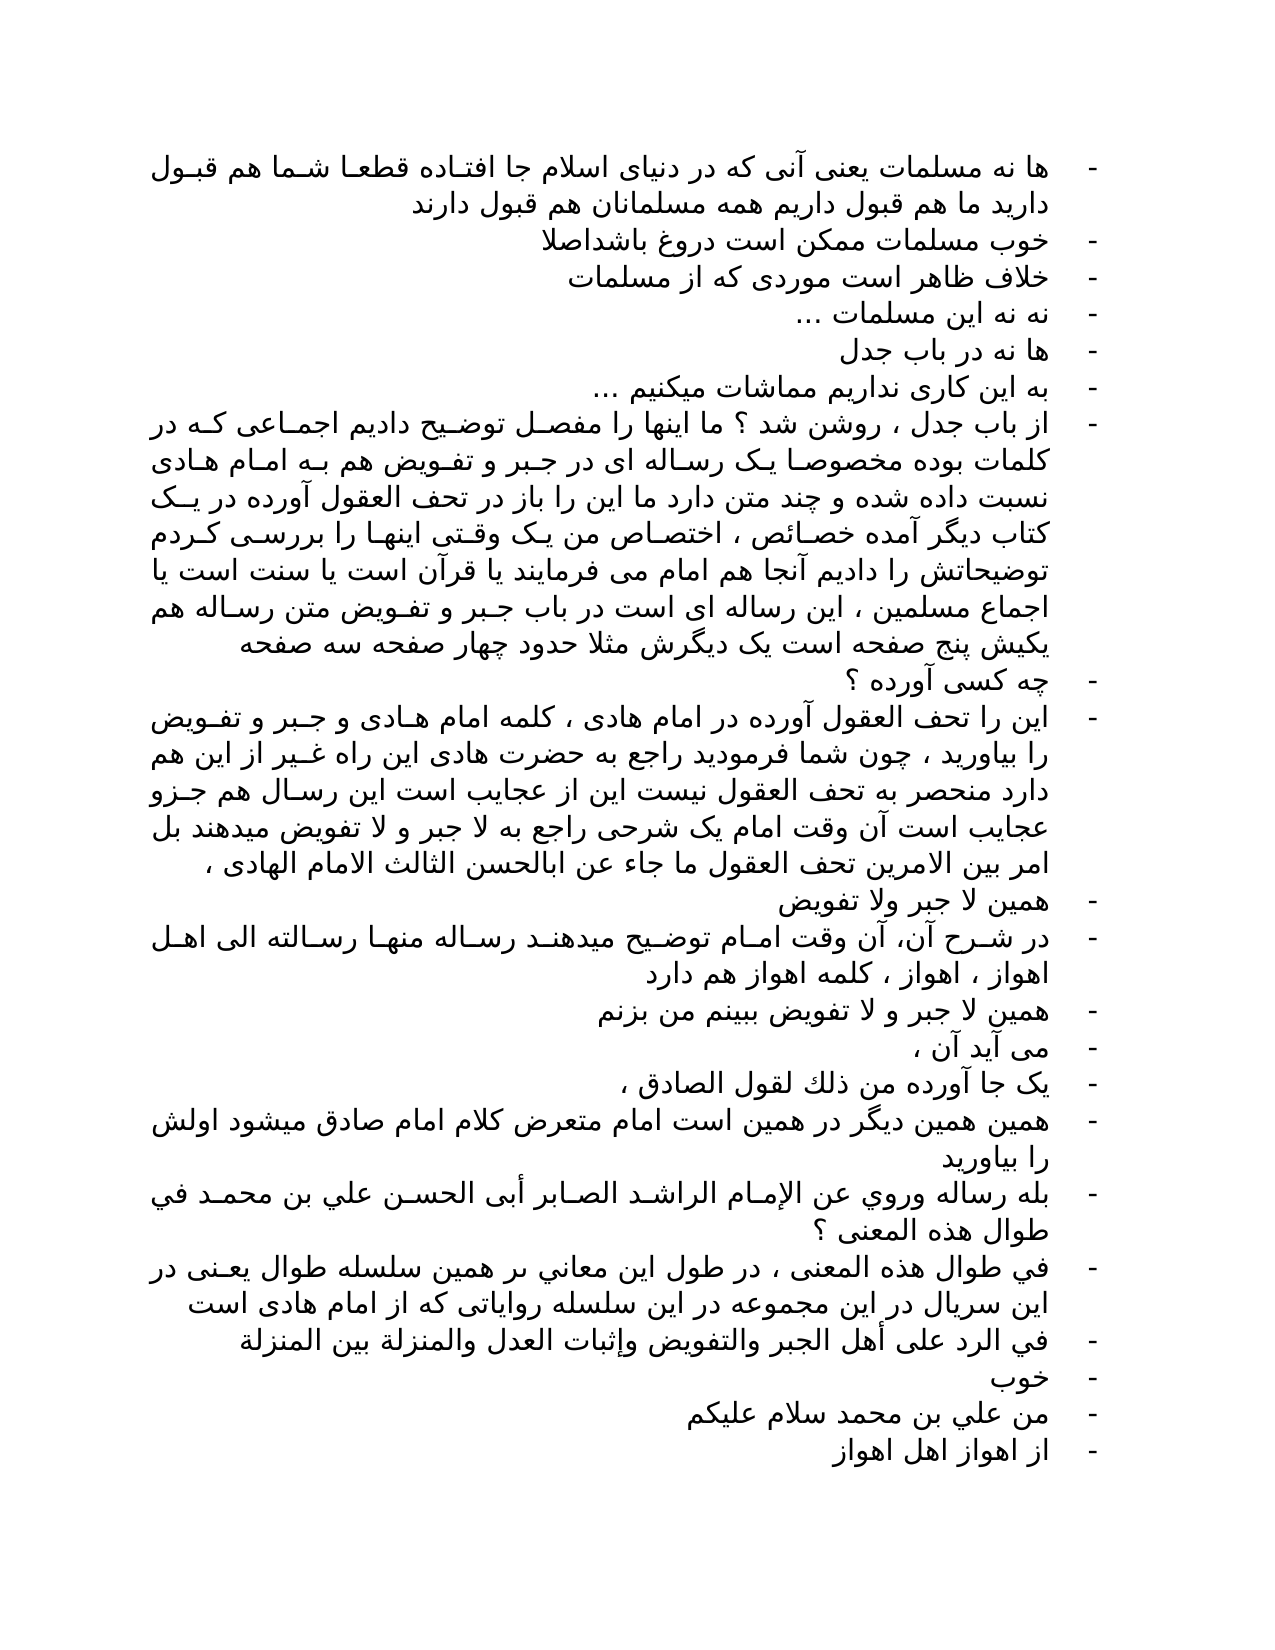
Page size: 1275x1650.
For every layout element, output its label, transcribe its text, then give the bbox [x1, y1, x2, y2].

list همین لا جبر ولا تفويض [150, 883, 1087, 917]
list خلاف ظاهر است موردی که از مسلمات [150, 260, 1087, 294]
list یک جا آورده من ذلك لقول الصادق ، [150, 1067, 1087, 1101]
list به این کاری نداریم مماشات میکنیم ... [150, 370, 1087, 404]
list ها نه مسلمات یعنی آنی که در دنیای اسلام جا افتاده قطعا شما هم قبول دارید ما هم قبول داریم همه مسلمانان هم قبول دارند [150, 150, 1087, 221]
list من علي بن محمد سلام عليكم [150, 1397, 1087, 1431]
list می آید آن ، [150, 1030, 1087, 1064]
list این را تحف العقول آورده در امام هادی ، کلمه امام هادی و جبر و تفویض را بیاورید ، چون شما فرمودید راجع به حضرت هادی این راه غیر از این هم دارد منحصر به تحف العقول نیست این از عجایب است این رسال هم جزو عجایب است آن وقت امام یک شرحی راجع به لا جبر و لا تفویض میدهند بل امر بین الامرین تحف العقول ما جاء عن ابالحسن الثالث الامام الهادی ، [150, 700, 1087, 881]
list خوب مسلمات ممکن است دروغ باشداصلا [150, 223, 1087, 257]
list همين همین دیگر در همین است امام متعرض کلام امام صادق میشود اولش را بیاورید [150, 1103, 1087, 1174]
list همین لا جبر و لا تفویض ببینم من بزنم [150, 993, 1087, 1027]
list خوب [150, 1360, 1087, 1394]
list في الرد على أهل الجبر والتفويض وإثبات العدل والمنزلة بين المنزلة [150, 1323, 1087, 1357]
list از اهواز اهل اهواز [150, 1433, 1087, 1467]
list از باب جدل ، روشن شد ؟ ما اینها را مفصل توضیح دادیم اجماعی که در کلمات بوده مخصوصا یک رساله ای در جبر و تفویض هم به امام هادی نسبت داده شده و چند متن دارد ما این را باز در تحف العقول آورده در یک کتاب دیگر آمده خصائص ، اختصاص من یک وقتی اینها را بررسی کردم توضیحاتش را دادیم آنجا هم امام می فرمایند یا قرآن است یا سنت است یا اجماع مسلمین ، این رساله ای است در باب جبر و تفویض متن رساله هم یکیش پنج صفحه است یک دیگرش مثلا حدود چهار صفحه سه صفحه [150, 407, 1087, 661]
list در شرح آن، آن وقت امام توضیح میدهند رساله منها رسالته الی اهل اهواز ، اهواز ، کلمه اهواز هم دارد [150, 920, 1087, 991]
list في طوال هذه المعنى ، در طول اين معاني ىر همين سلسله طوال یعنی در این سریال در این مجموعه در این سلسله روایاتی که از امام هادی است [150, 1250, 1087, 1321]
list بله رساله وروي عن الإمام الراشد الصابر أبى الحسن علي بن محمد في طوال هذه المعنى ؟ [150, 1177, 1087, 1247]
list ها نه در باب جدل [150, 333, 1087, 367]
list چه کسی آورده ؟ [150, 663, 1087, 697]
list نه نه این مسلمات ... [150, 297, 1087, 331]
